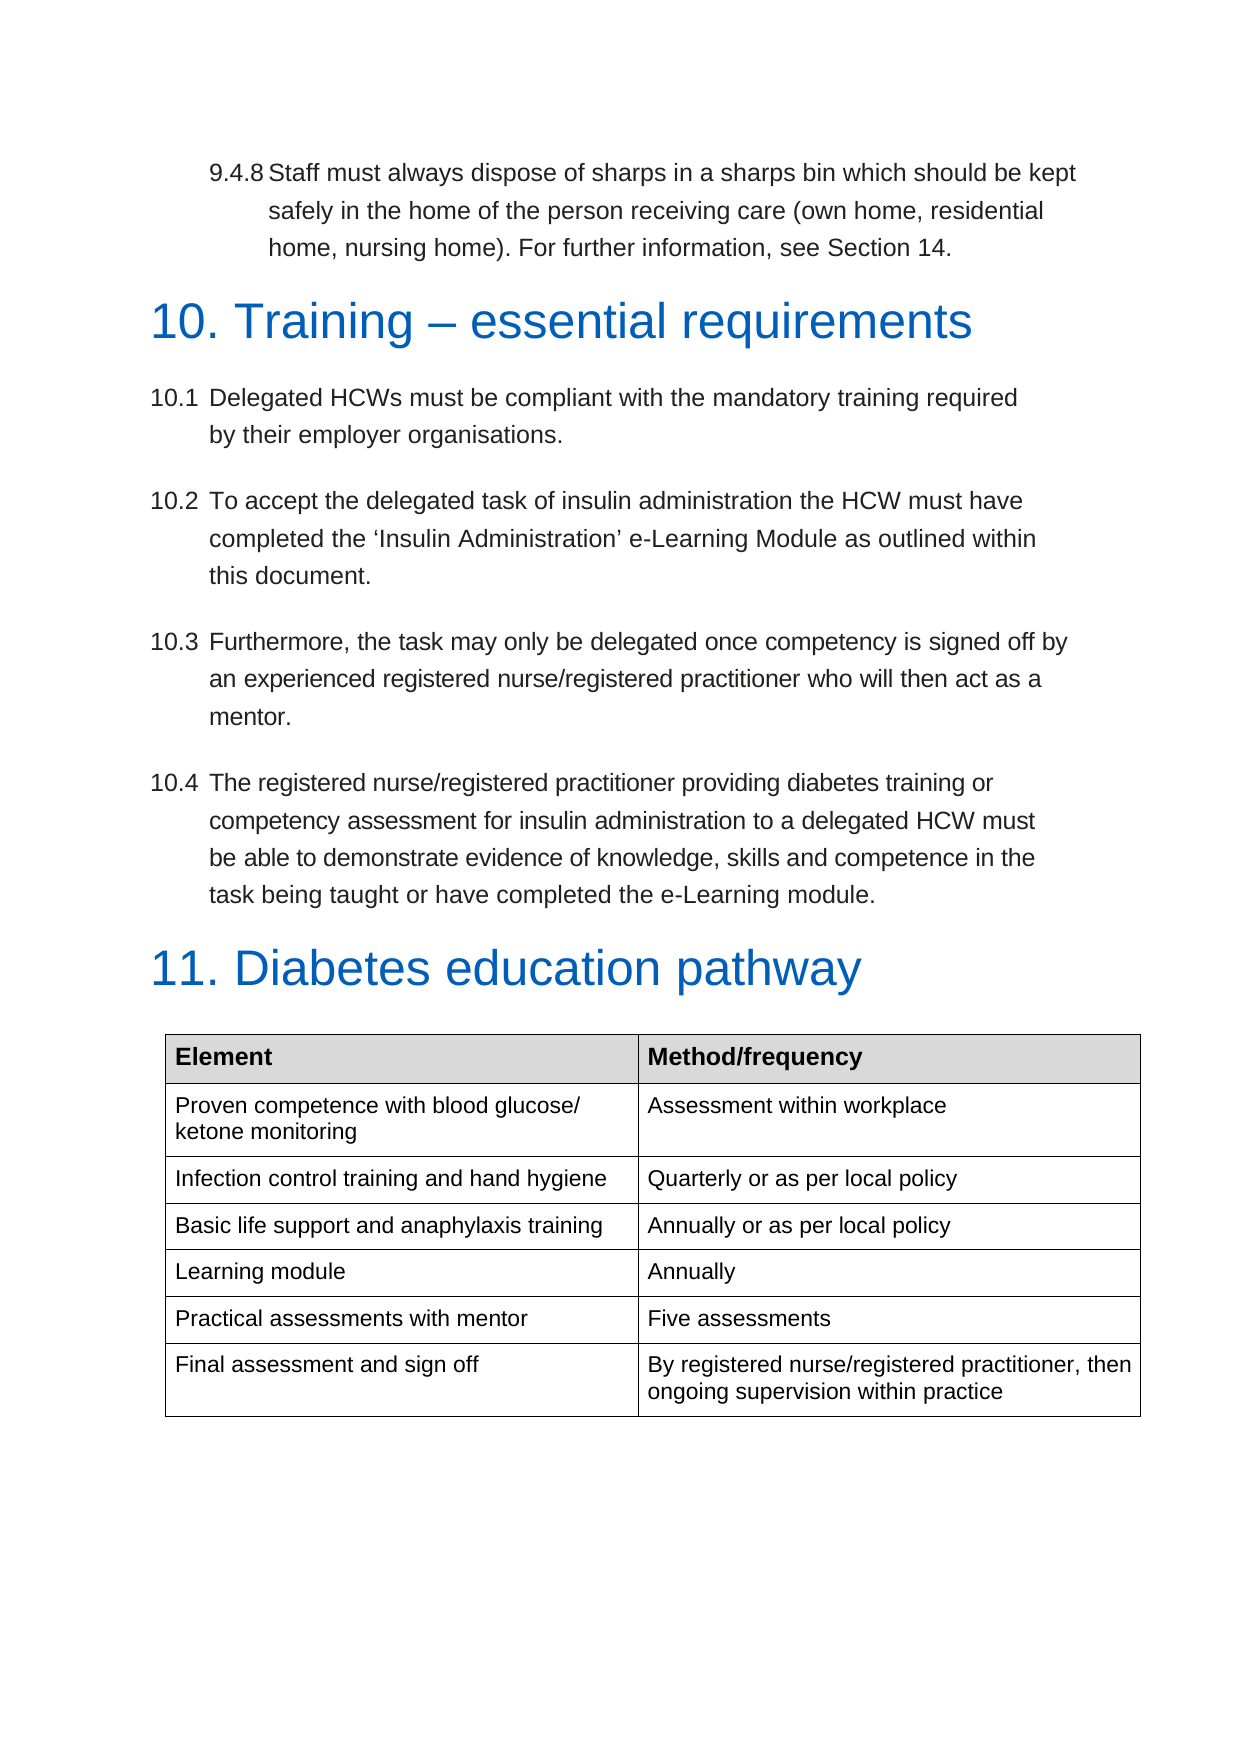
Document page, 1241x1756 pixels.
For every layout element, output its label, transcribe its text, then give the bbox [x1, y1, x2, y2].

subtitle Diabetes education pathway [150, 938, 1211, 996]
table_cell Quarterly or as per local policy [639, 1157, 1140, 1203]
list Furthermore, the task may only be delegated once competency is signed off by an experienced registered nurse/registered practitioner who will then act as a mentor. [150, 627, 1086, 730]
list The registered nurse/registered practitioner providing diabetes training or competency assessment for insulin administration to a delegated HCW must be able to demonstrate evidence of knowledge, skills and competence in the task being taught or have completed the e-Learning module. [150, 768, 1058, 909]
table_cell Annually or as per local policy [639, 1204, 1140, 1249]
table_cell Annually [639, 1250, 1140, 1296]
table_cell Assessment within workplace [639, 1084, 1140, 1156]
table_header Element [166, 1035, 638, 1083]
list Delegated HCWs must be compliant with the mandatory training required by their employer organisations. [150, 382, 1046, 448]
table_header Method/frequency [639, 1035, 1140, 1083]
list Staff must always dispose of sharps in a sharps bin which should be kept safely in the home of the person receiving care (own home, residential home, nursing home). For further information, see Section 14. [209, 158, 1077, 262]
table_cell Infection control training and hand hygiene [166, 1157, 638, 1203]
table_cell By registered nurse/registered practitioner, then ongoing supervision within practice [639, 1344, 1140, 1416]
subtitle Training – essential requirements [150, 291, 1211, 348]
table_cell Learning module [166, 1250, 638, 1296]
table_cell Final assessment and sign off [166, 1344, 638, 1416]
table_cell Proven competence with blood glucose/ ketone monitoring [166, 1084, 638, 1156]
table_cell Practical assessments with mentor [166, 1297, 638, 1343]
list To accept the delegated task of insulin administration the HCW must have completed the ‘Insulin Administration’ e-Learning Module as outlined within this document. [150, 486, 1080, 590]
table_cell Basic life support and anaphylaxis training [166, 1204, 638, 1249]
table_cell Five assessments [639, 1297, 1140, 1343]
